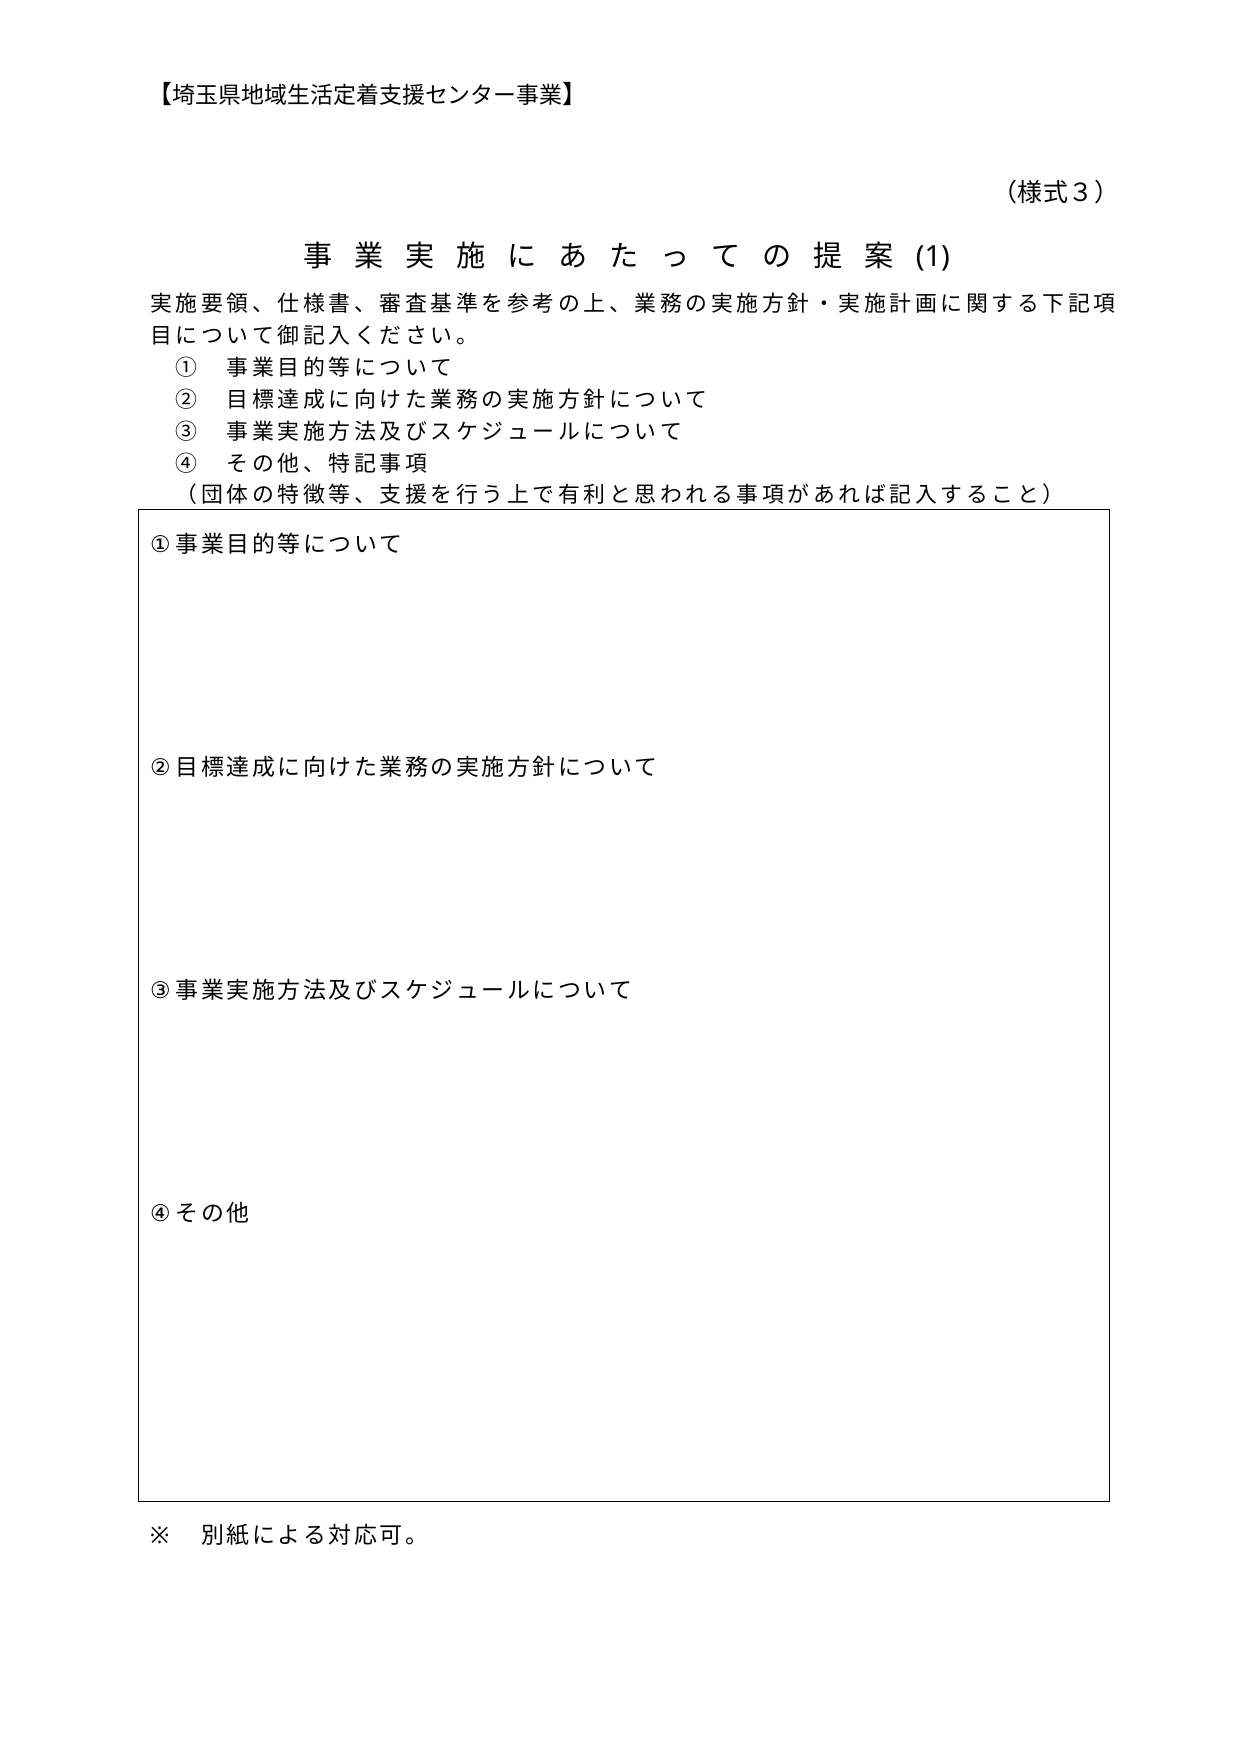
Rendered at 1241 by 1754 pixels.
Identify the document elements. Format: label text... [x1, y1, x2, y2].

text ※ 別紙による対応可。 [150, 1502, 1120, 1566]
table_header ①事業目的等について ②目標達成に向けた業務の実施方針について ③事業実施方法及びスケジュールについて ④その他 [139, 510, 1109, 1501]
text （様式３） [150, 159, 1120, 222]
text ① 事業目的等について [150, 350, 1120, 382]
text 事業実施にあたっての提案(1) [150, 222, 1120, 286]
text （団体の特徴等、支援を行う上で有利と思われる事項があれば記入すること） [150, 477, 1120, 509]
text 実施要領、仕様書、審査基準を参考の上、業務の実施方針・実施計画に関する下記項目について御記入ください。 [150, 286, 1120, 350]
text ③ 事業実施方法及びスケジュールについて [150, 414, 1120, 446]
text ④ その他、特記事項 [150, 446, 1120, 477]
text ② 目標達成に向けた業務の実施方針について [150, 382, 1120, 414]
